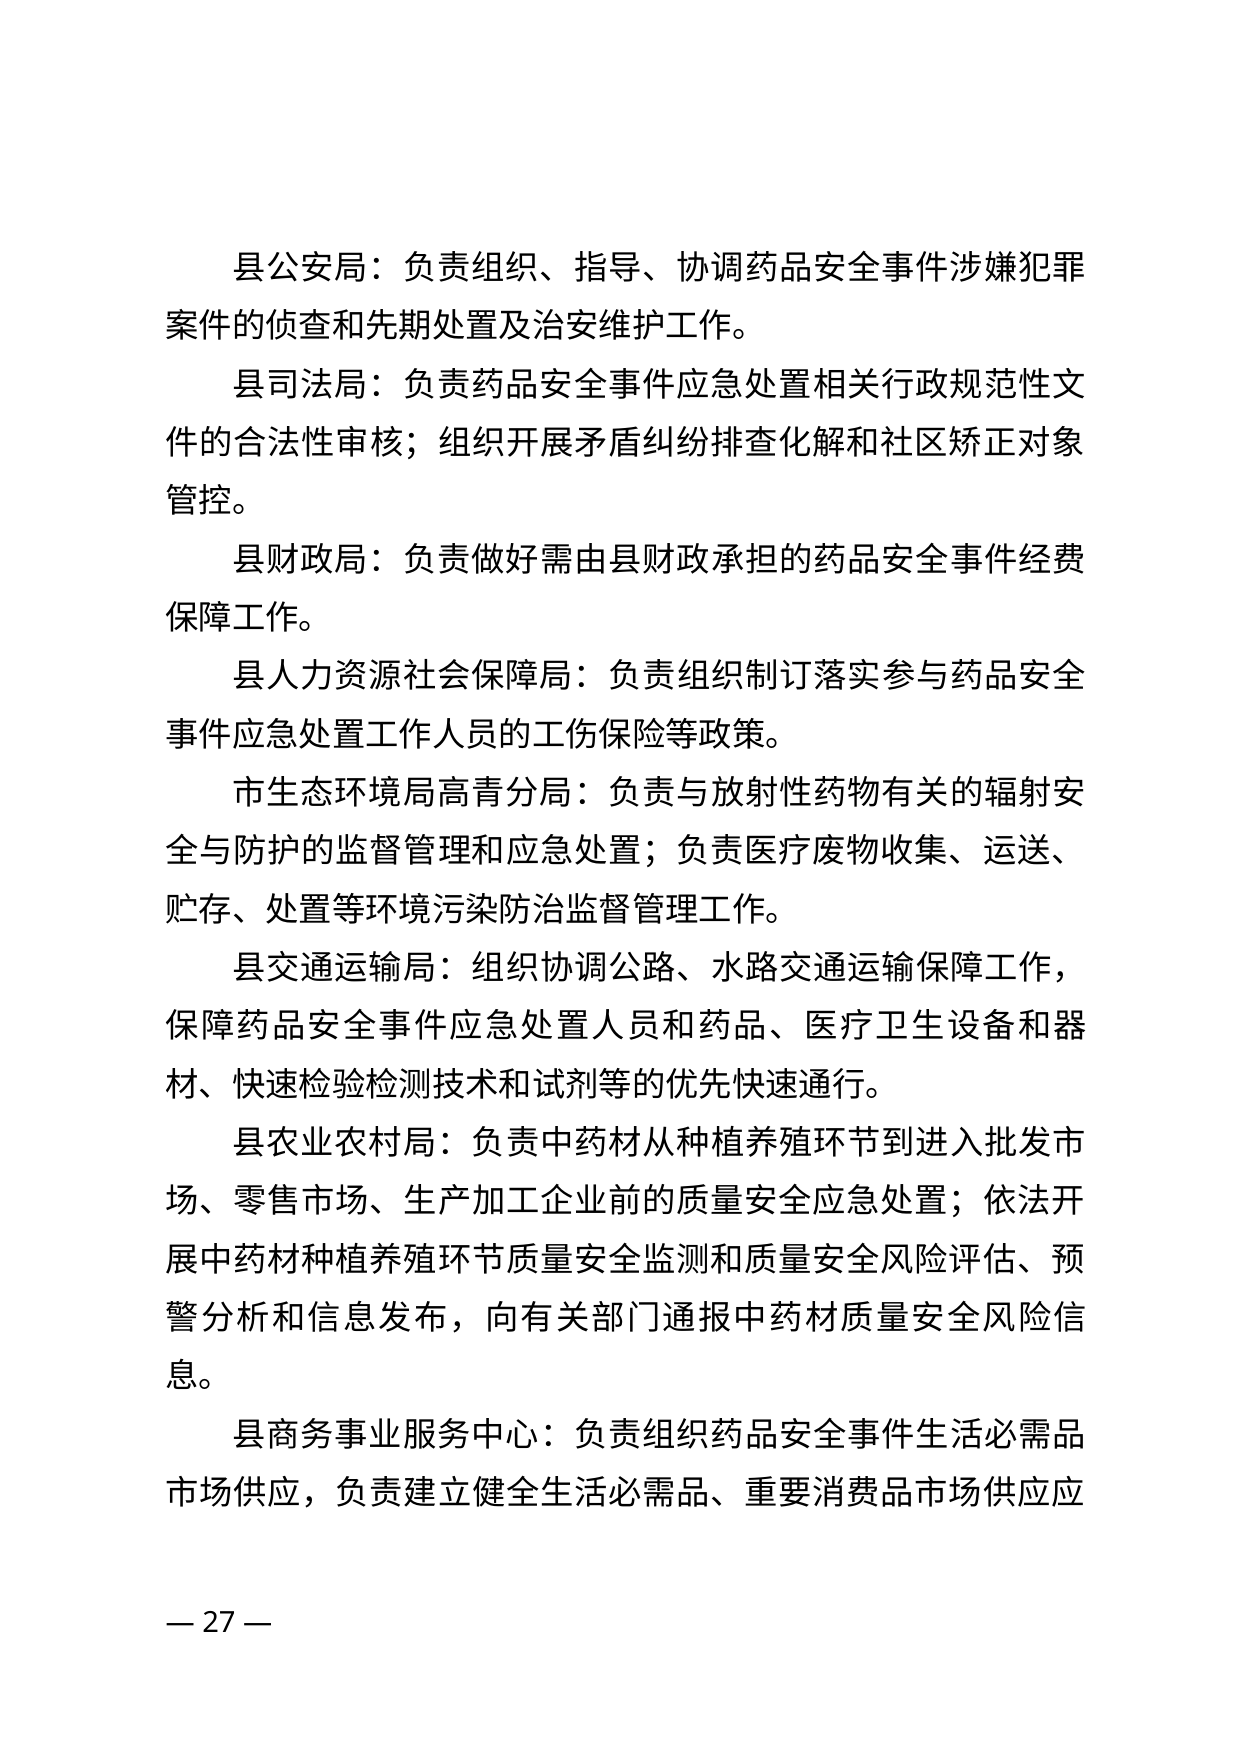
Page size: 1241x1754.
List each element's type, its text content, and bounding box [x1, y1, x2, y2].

text 县司法局：负责药品安全事件应急处置相关行政规范性文件的合法性审核；组织开展矛盾纠纷排查化解和社区矫正对象管控。 [165, 349, 1087, 524]
text 县人力资源社会保障局：负责组织制订落实参与药品安全事件应急处置工作人员的工伤保险等政策。 [165, 641, 1087, 758]
text 县公安局：负责组织、指导、协调药品安全事件涉嫌犯罪案件的侦查和先期处置及治安维护工作。 [165, 233, 1087, 349]
text 市生态环境局高青分局：负责与放射性药物有关的辐射安全与防护的监督管理和应急处置；负责医疗废物收集、运送、贮存、处置等环境污染防治监督管理工作。 [165, 758, 1087, 933]
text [165, 1399, 1087, 1516]
text 县交通运输局：组织协调公路、水路交通运输保障工作，保障药品安全事件应急处置人员和药品、医疗卫生设备和器材、快速检验检测技术和试剂等的优先快速通行。 [165, 933, 1087, 1108]
text 县农业农村局：负责中药材从种植养殖环节到进入批发市场、零售市场、生产加工企业前的质量安全应急处置；依法开展中药材种植养殖环节质量安全监测和质量安全风险评估、预警分析和信息发布，向有关部门通报中药材质量安全风险信息。 [165, 1108, 1087, 1399]
text 县财政局：负责做好需由县财政承担的药品安全事件经费保障工作。 [165, 524, 1087, 641]
